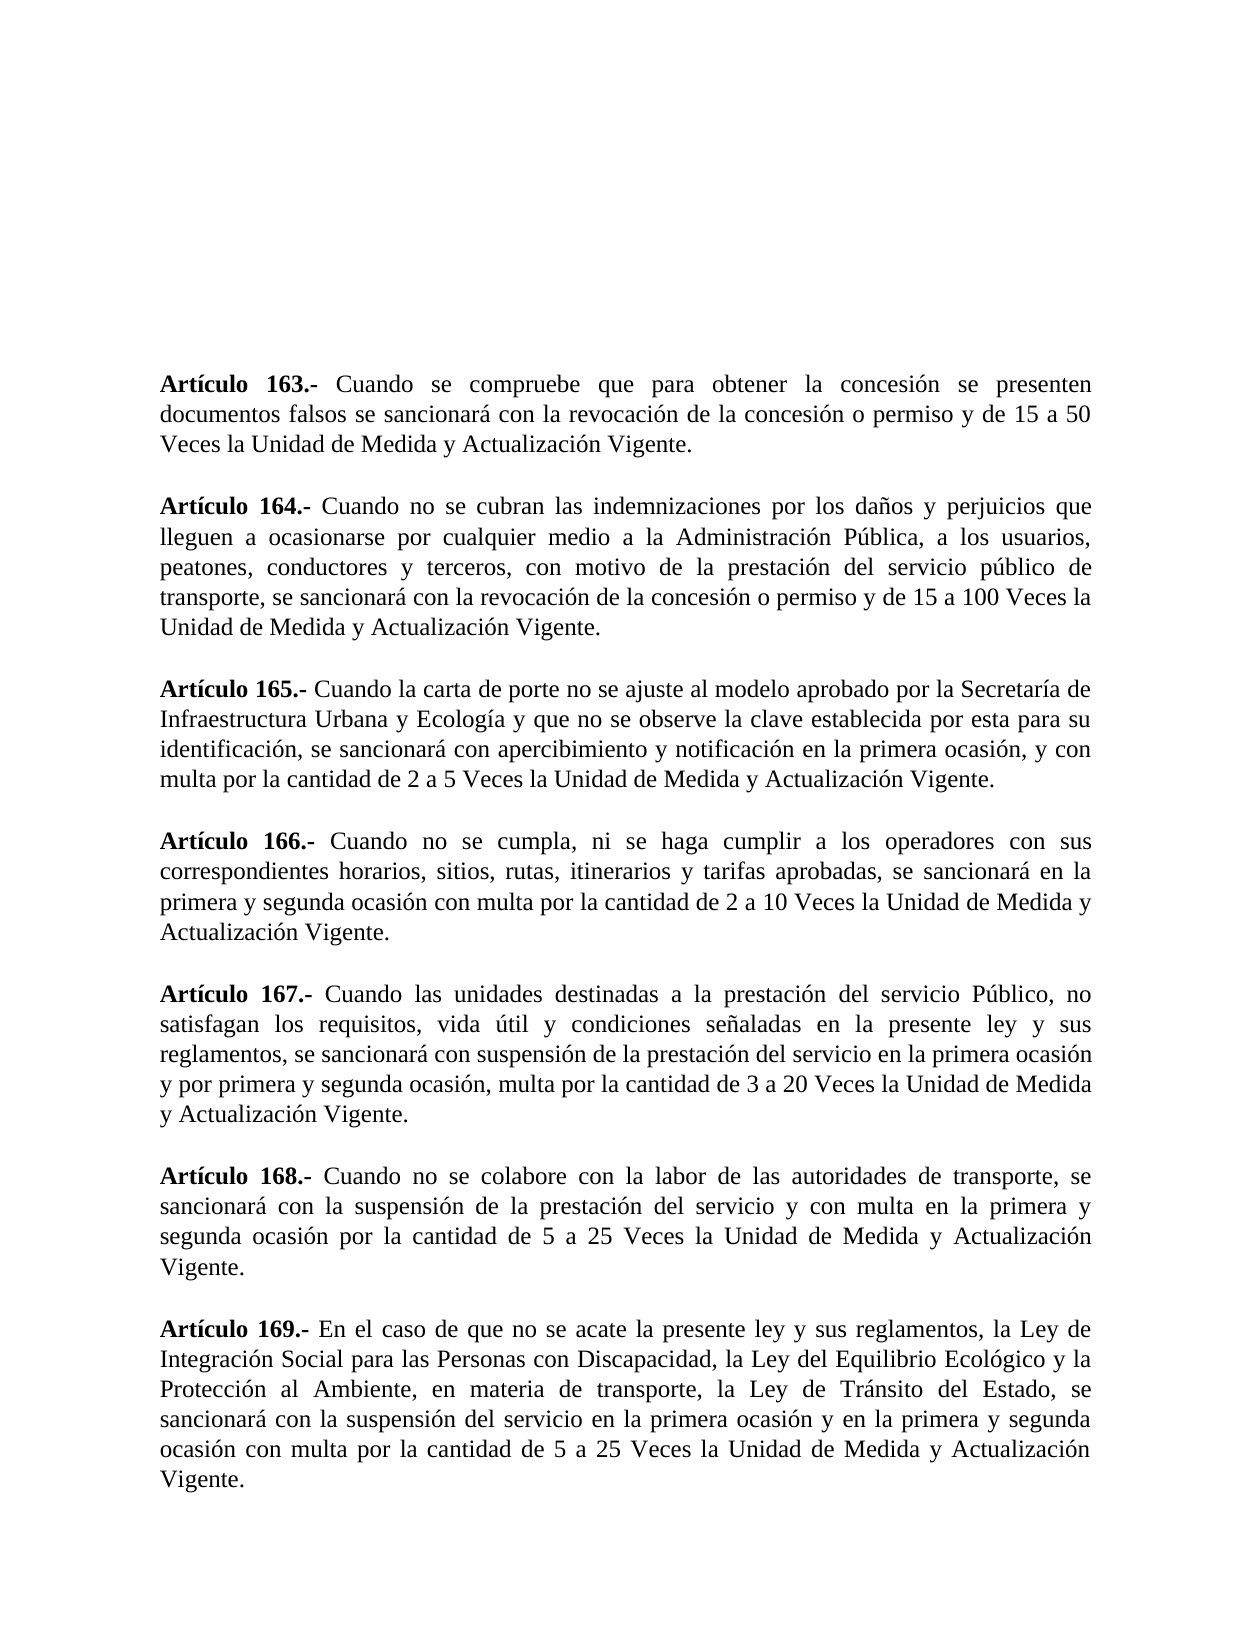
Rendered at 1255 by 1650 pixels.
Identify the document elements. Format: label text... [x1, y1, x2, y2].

text Artículo 166.- Cuando no se cumpla, ni se haga cumplir a los operadores con sus correspondientes horarios, sitios, rutas, itinerarios y tarifas aprobadas, se sancionará en la primera y segunda ocasión con multa por la cantidad de 2 a 10 Veces la Unidad de Medida y Actualización Vigente. [159, 826, 1092, 945]
text Artículo 164.- Cuando no se cubran las indemnizaciones por los daños y perjuicios que lleguen a ocasionarse por cualquier medio a la Administración Pública, a los usuarios, peatones, conductores y terceros, con motivo de la prestación del servicio público de transporte, se sancionará con la revocación de la concesión o permiso y de 15 a 100 Veces la Unidad de Medida y Actualización Vigente. [159, 491, 1092, 641]
text Artículo 163.- Cuando se compruebe que para obtener la concesión se presenten documentos falsos se sancionará con la revocación de la concesión o permiso y de 15 a 50 Veces la Unidad de Medida y Actualización Vigente. [159, 369, 1092, 458]
text Artículo 165.- Cuando la carta de porte no se ajuste al modelo aprobado por la Secretaría de Infraestructura Urbana y Ecología y que no se observe la clave establecida por esta para su identificación, se sancionará con apercibimiento y notificación en la primera ocasión, y con multa por la cantidad de 2 a 5 Veces la Unidad de Medida y Actualización Vigente. [159, 674, 1092, 793]
text Artículo 168.- Cuando no se colabore con la labor de las autoridades de transporte, se sancionará con la suspensión de la prestación del servicio y con multa en la primera y segunda ocasión por la cantidad de 5 a 25 Veces la Unidad de Medida y Actualización Vigente. [159, 1161, 1092, 1280]
text Artículo 167.- Cuando las unidades destinadas a la prestación del servicio Público, no satisfagan los requisitos, vida útil y condiciones señaladas en la presente ley y sus reglamentos, se sancionará con suspensión de la prestación del servicio en la primera ocasión y por primera y segunda ocasión, multa por la cantidad de 3 a 20 Veces la Unidad de Medida y Actualización Vigente. [159, 979, 1092, 1128]
text Artículo 169.- En el caso de que no se acate la presente ley y sus reglamentos, la Ley de Integración Social para las Personas con Discapacidad, la Ley del Equilibrio Ecológico y la Protección al Ambiente, en materia de transporte, la Ley de Tránsito del Estado, se sancionará con la suspensión del servicio en la primera ocasión y en la primera y segunda ocasión con multa por la cantidad de 5 a 25 Veces la Unidad de Medida y Actualización Vigente. [159, 1314, 1092, 1493]
